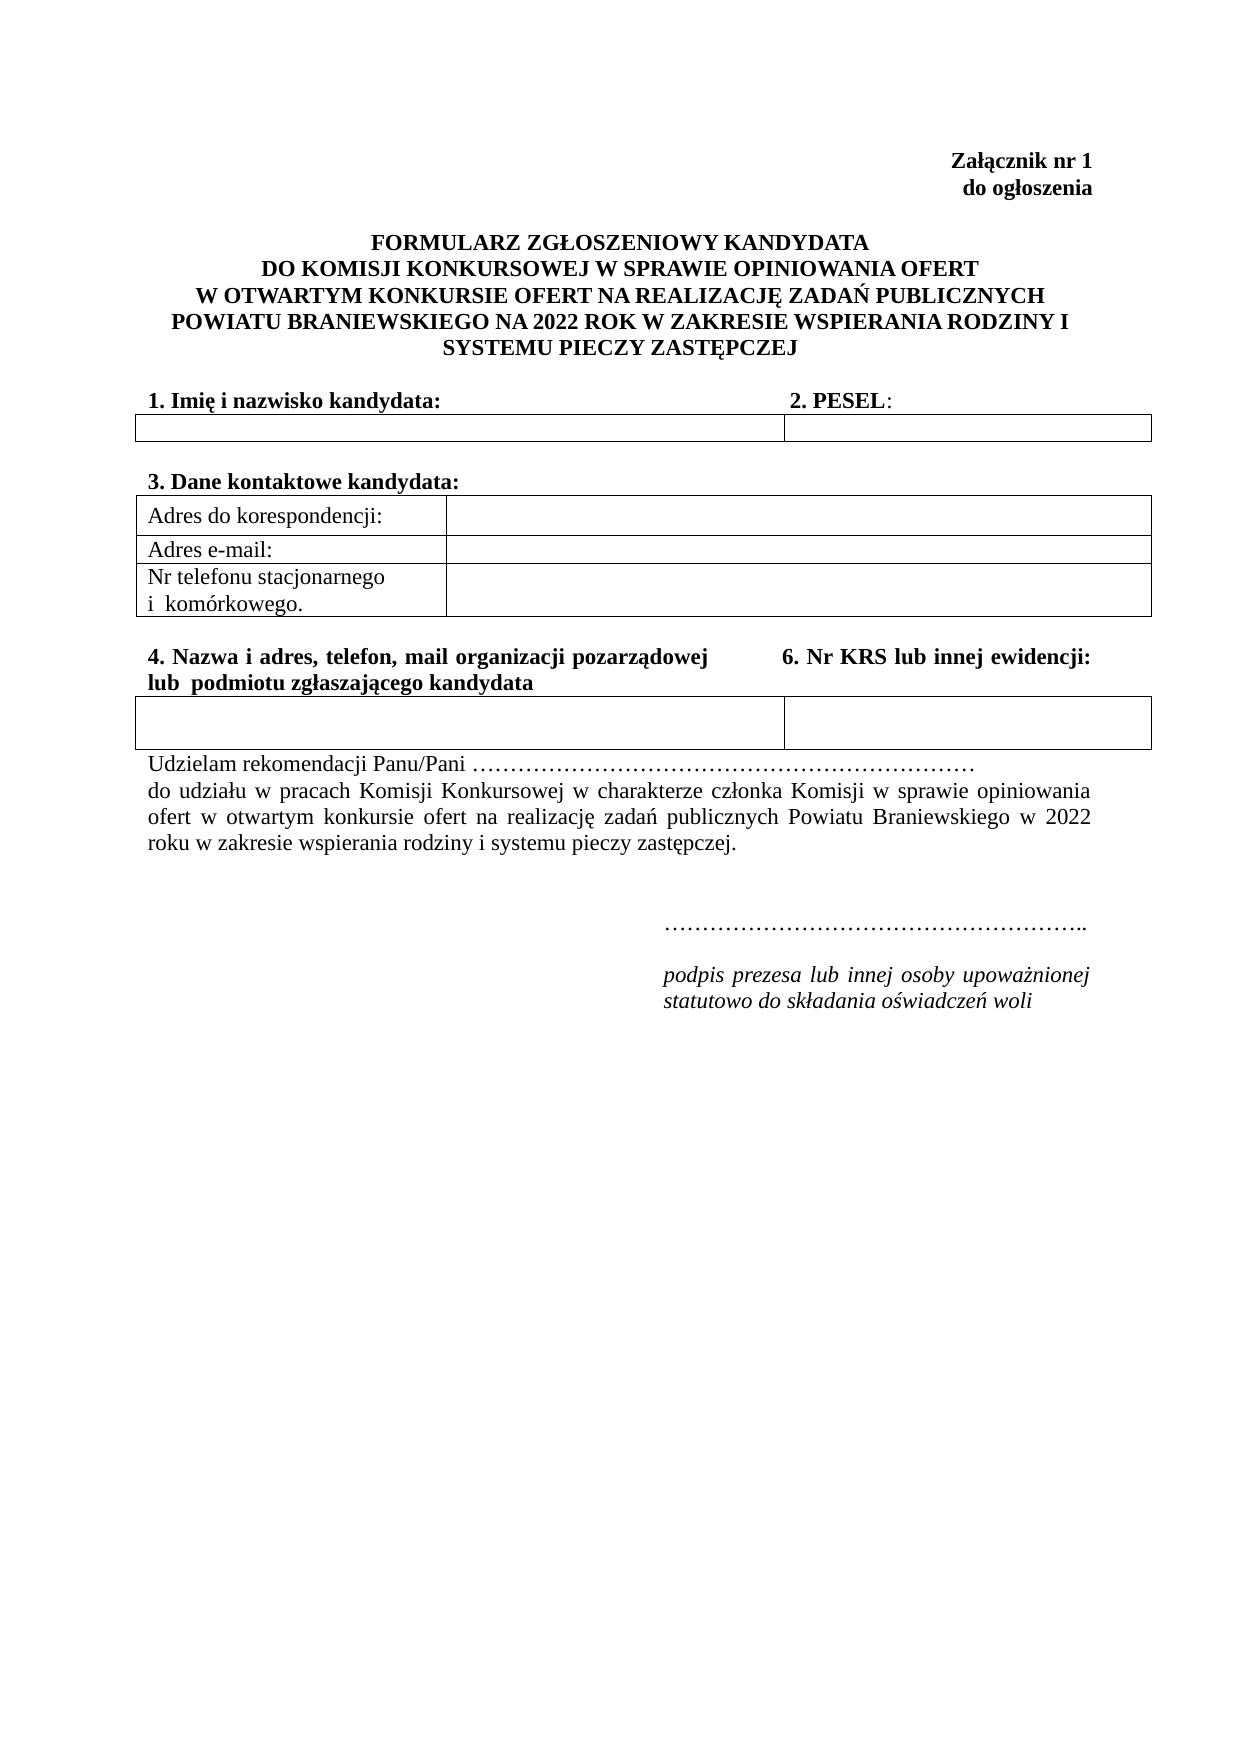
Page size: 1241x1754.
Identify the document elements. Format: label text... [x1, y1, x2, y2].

text do udziału w pracach Komisji Konkursowej w charakterze członka Komisji w sprawie opiniowania ofert w otwartym konkursie ofert na realizację zadań publicznych Powiatu Braniewskiego w 2022 roku w zakresie wspierania rodziny i systemu pieczy zastępczej. [148, 777, 1093, 856]
text Udzielam rekomendacji Panu/Pani ………………………………………………………… [148, 750, 1093, 777]
table_cell [447, 536, 1151, 563]
table_header [785, 415, 1151, 441]
text Załącznik nr 1 [664, 148, 1093, 174]
text W OTWARTYM KONKURSIE OFERT NA REALIZACJĘ ZADAŃ PUBLICZNYCH POWIATU BRANIEWSKIEGO NA 2022 ROK W ZAKRESIE WSPIERANIA RODZINY I SYSTEMU PIECZY ZASTĘPCZEJ [148, 282, 1093, 361]
table_header Adres do korespondencji: [137, 496, 446, 535]
table_header [785, 697, 1151, 749]
table_header [136, 415, 784, 441]
text 1. Imię i nazwisko kandydata: 2. PESEL: [148, 387, 1093, 413]
table_header [136, 697, 784, 749]
table_cell Adres e-mail: [137, 536, 446, 563]
text FORMULARZ ZGŁOSZENIOWY KANDYDATA [148, 229, 1093, 255]
table_cell Nr telefonu stacjonarnego i komórkowego. [137, 564, 446, 616]
text 3. Dane kontaktowe kandydata: [148, 468, 1093, 495]
text DO KOMISJI KONKURSOWEJ W SPRAWIE OPINIOWANIA OFERT [148, 255, 1093, 282]
text ……………………………………………….. [663, 908, 1093, 935]
table_cell [447, 564, 1151, 616]
text 4. Nazwa i adres, telefon, mail organizacji pozarządowej 6. Nr KRS lub innej ewidencji: lub podmiotu zgłaszającego kandydata [148, 643, 1093, 696]
table_header [447, 496, 1151, 535]
text do ogłoszenia [664, 174, 1093, 200]
text podpis prezesa lub innej osoby upoważnionej statutowo do składania oświadczeń woli [663, 961, 1093, 1014]
